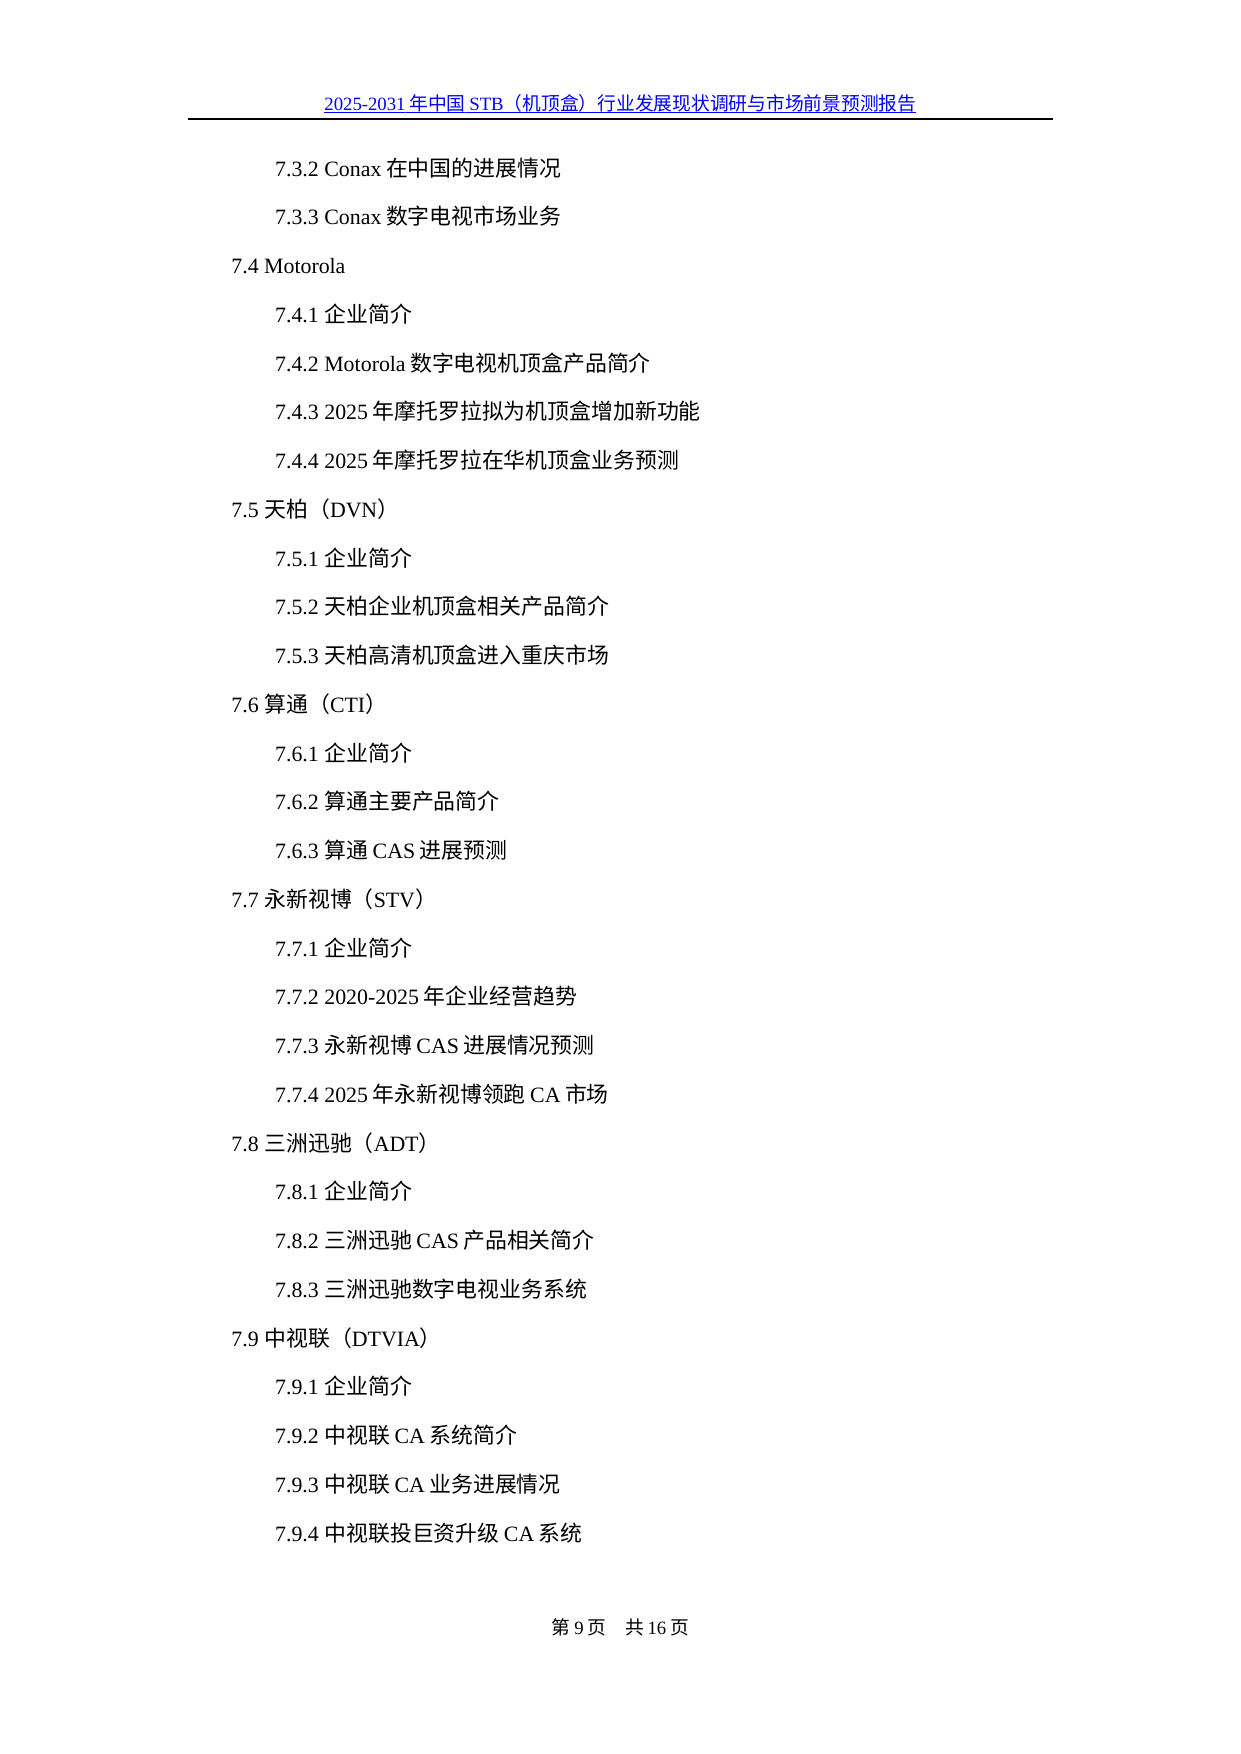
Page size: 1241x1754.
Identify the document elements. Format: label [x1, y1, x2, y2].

text [187, 150, 1053, 1548]
